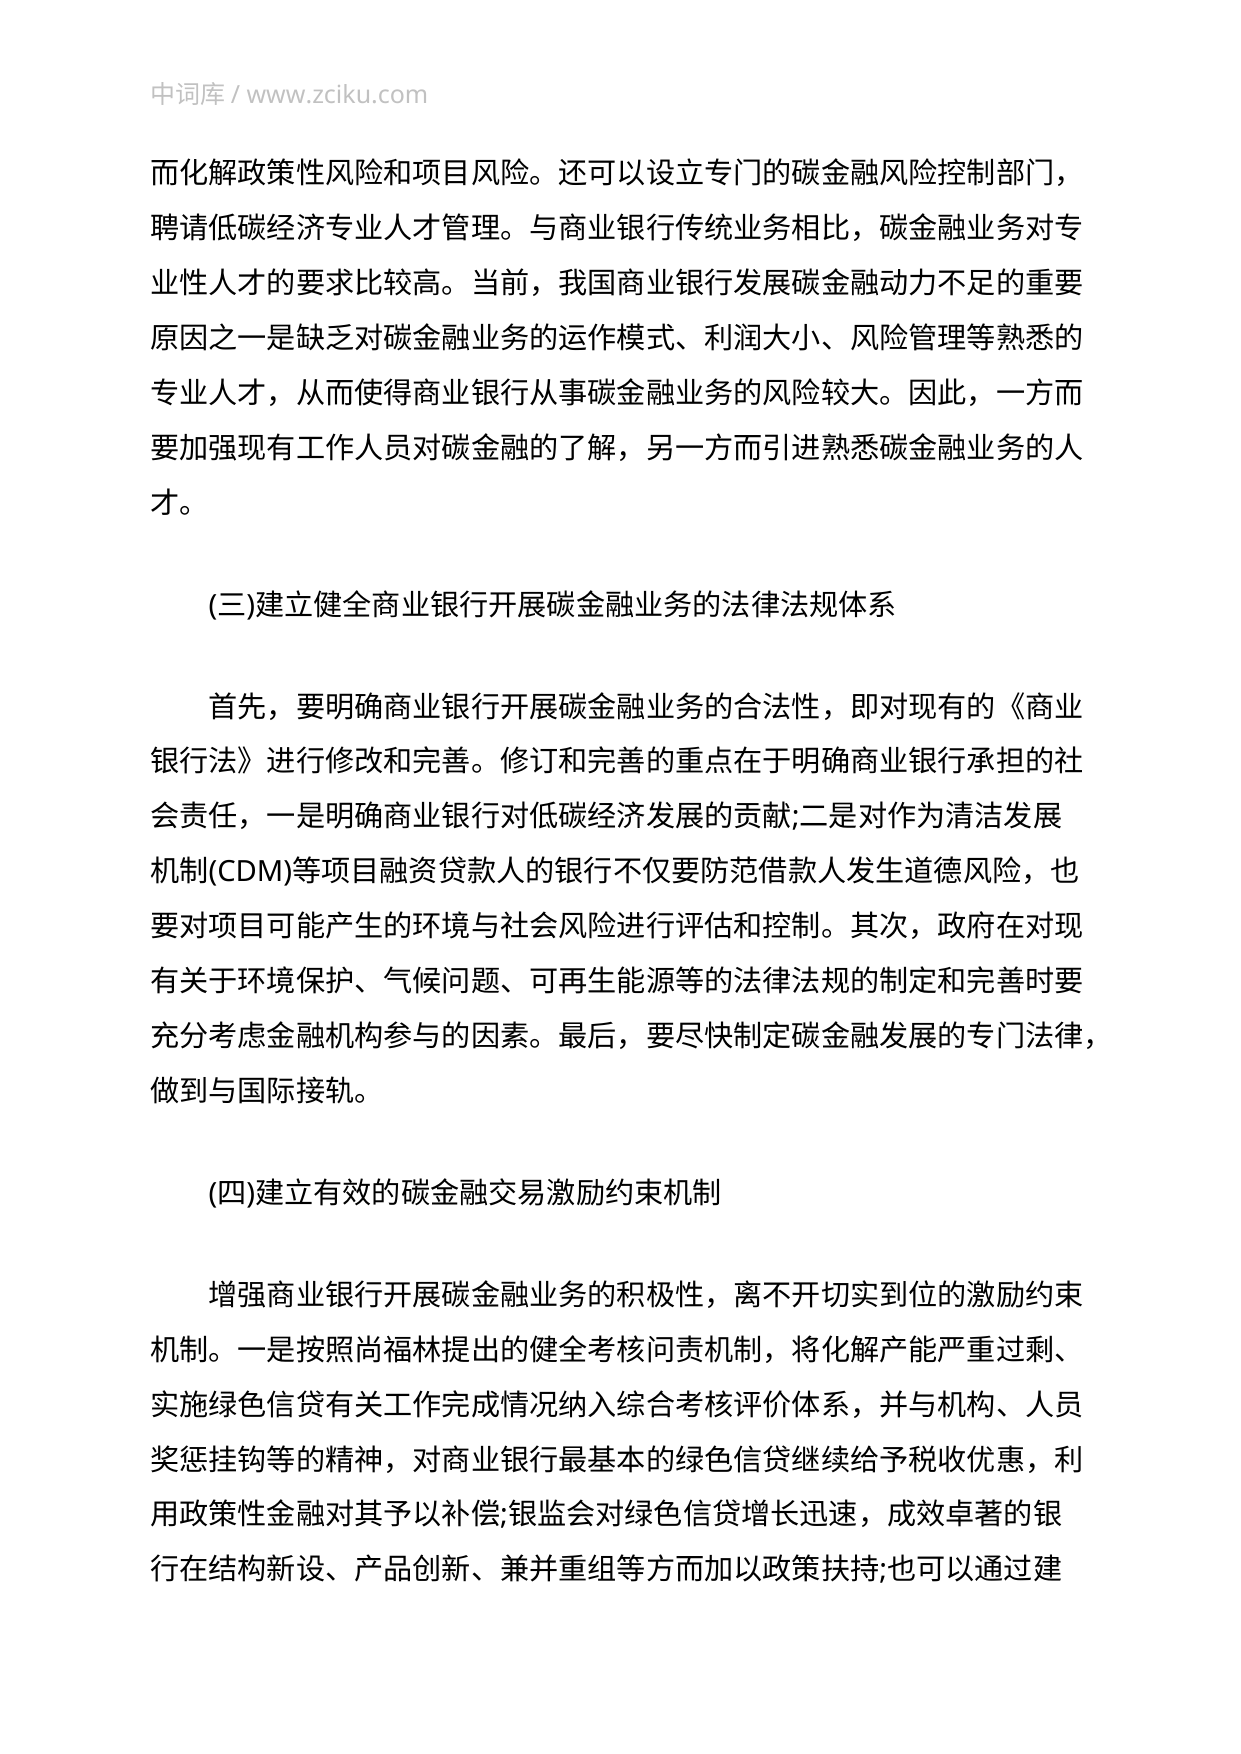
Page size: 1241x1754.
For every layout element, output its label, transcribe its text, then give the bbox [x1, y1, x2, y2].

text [150, 150, 1090, 522]
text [150, 1271, 1090, 1588]
text (四)建立有效的碳金融交易激励约束机制 [150, 1169, 1090, 1212]
text (三)建立健全商业银行开展碳金融业务的法律法规体系 [150, 581, 1090, 623]
text 首先，要明确商业银行开展碳金融业务的合法性，即对现有的《商业银行法》进行修改和完善。修订和完善的重点在于明确商业银行承担的社会责任，一是明确商业银行对低碳经济发展的贡献;二是对作为清洁发展机制(CDM)等项目融资贷款人的银行不仅要防范借款人发生道德风险，也要对项目可能产生的环境与社会风险进行评估和控制。其次，政府在对现有关于环境保护、气候问题、可再生能源等的法律法规的制定和完善时要充分考虑金融机构参与的因素。最后，要尽快制定碳金融发展的专门法律，做到与国际接轨。 [150, 683, 1090, 1110]
